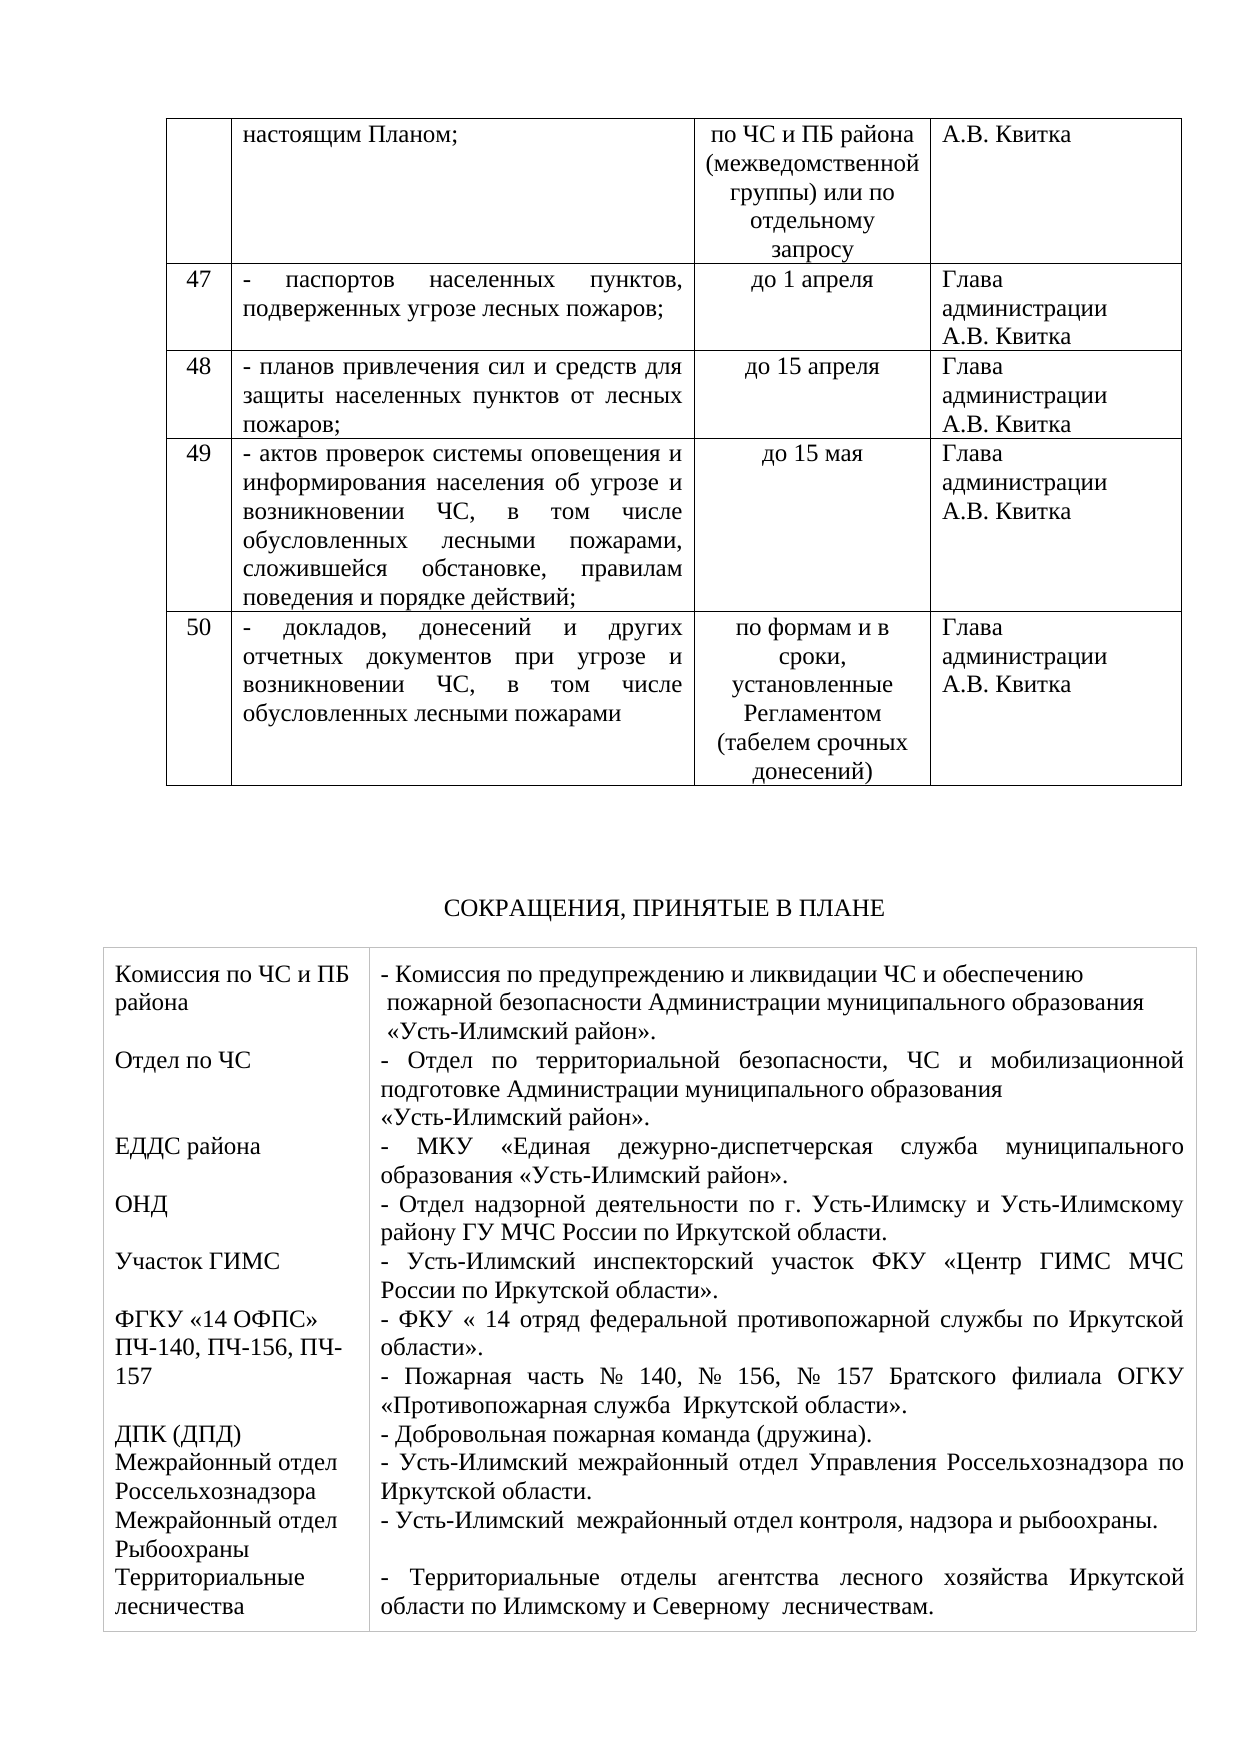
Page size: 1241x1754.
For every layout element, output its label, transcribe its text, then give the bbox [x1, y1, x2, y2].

table_cell до 15 мая [695, 439, 930, 611]
table_cell Глава администрации А.В. Квитка [931, 439, 1181, 611]
table_cell Глава администрации А.В. Квитка [931, 351, 1181, 437]
table_cell - актов проверок системы оповещения и информирования населения об угрозе и возникновении ЧС, в том числе обусловленных лесными пожарами, сложившейся обстановке, правилам поведения и порядке действий; [232, 439, 694, 611]
text СОКРАЩЕНИЯ, ПРИНЯТЫЕ В ПЛАНЕ [177, 893, 1152, 922]
table_cell до 15 апреля [695, 351, 930, 437]
table_cell до 1 апреля [695, 264, 930, 350]
table_cell 49 [167, 439, 231, 611]
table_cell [232, 119, 694, 263]
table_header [104, 948, 369, 1631]
table_cell - планов привлечения сил и средств для защиты населенных пунктов от лесных пожаров; [232, 351, 694, 437]
table_cell по формам и в сроки, установленные Регламентом (табелем срочных донесений) [695, 612, 930, 784]
table_cell - паспортов населенных пунктов, подверженных угрозе лесных пожаров; [232, 264, 694, 350]
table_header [370, 948, 1196, 1631]
table_cell Глава администрации А.В. Квитка [931, 264, 1181, 350]
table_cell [695, 119, 930, 263]
table_cell 48 [167, 351, 231, 437]
table_cell - докладов, донесений и других отчетных документов при угрозе и возникновении ЧС, в том числе обусловленных лесными пожарами [232, 612, 694, 784]
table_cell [931, 119, 1181, 263]
table_cell 50 [167, 612, 231, 784]
table_cell 47 [167, 264, 231, 350]
table_cell 46 [167, 119, 231, 263]
table_cell Глава администрации А.В. Квитка [931, 612, 1181, 784]
